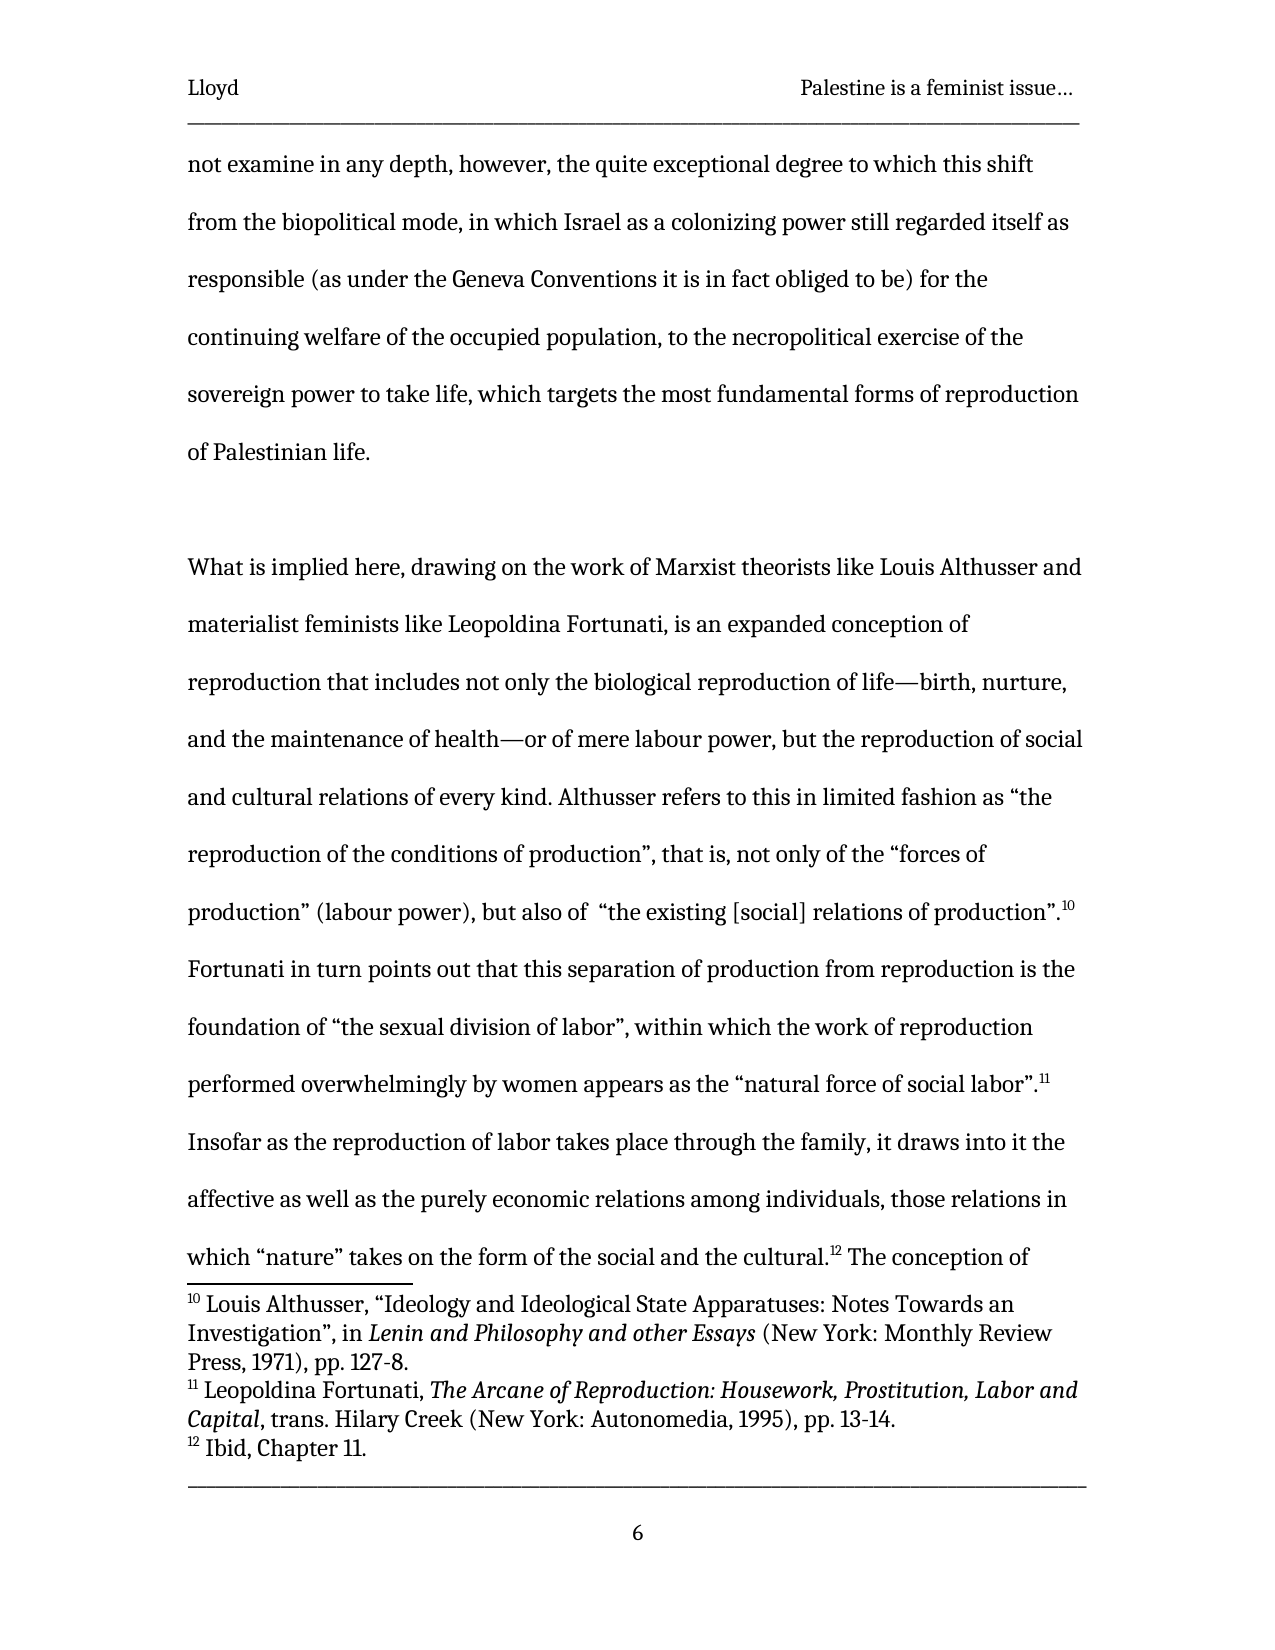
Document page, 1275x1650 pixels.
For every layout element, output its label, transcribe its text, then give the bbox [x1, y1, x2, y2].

text In his indispensable work, Israel’s Occupation, Neve Gordon argues that in the wake of the Second Intifada that broke out in September 2000, Israel’s control over the West Bank shifted “from the principle of colonization to the principle of separation.” This entailed equally “a radical de-emphasis of disciplinary power and the accentuation of a particular kind of sovereign power, which in many respects disregards the law”: as he puts it, “In place of the politics of life that had characterized the OT (Occupied Territories) until the second intifada, a politics of death slowly emerged.” Gordon does not examine in any depth, however, the quite exceptional degree to which this shift from the biopolitical mode, in which Israel as a colonizing power still regarded itself as responsible (as under the Geneva Conventions it is in fact obliged to be) for the continuing welfare of the occupied population, to the necropolitical exercise of the sovereign power to take life, which targets the most fundamental forms of reproduction of Palestinian life. [187, 150, 1087, 466]
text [187, 552, 1087, 1271]
